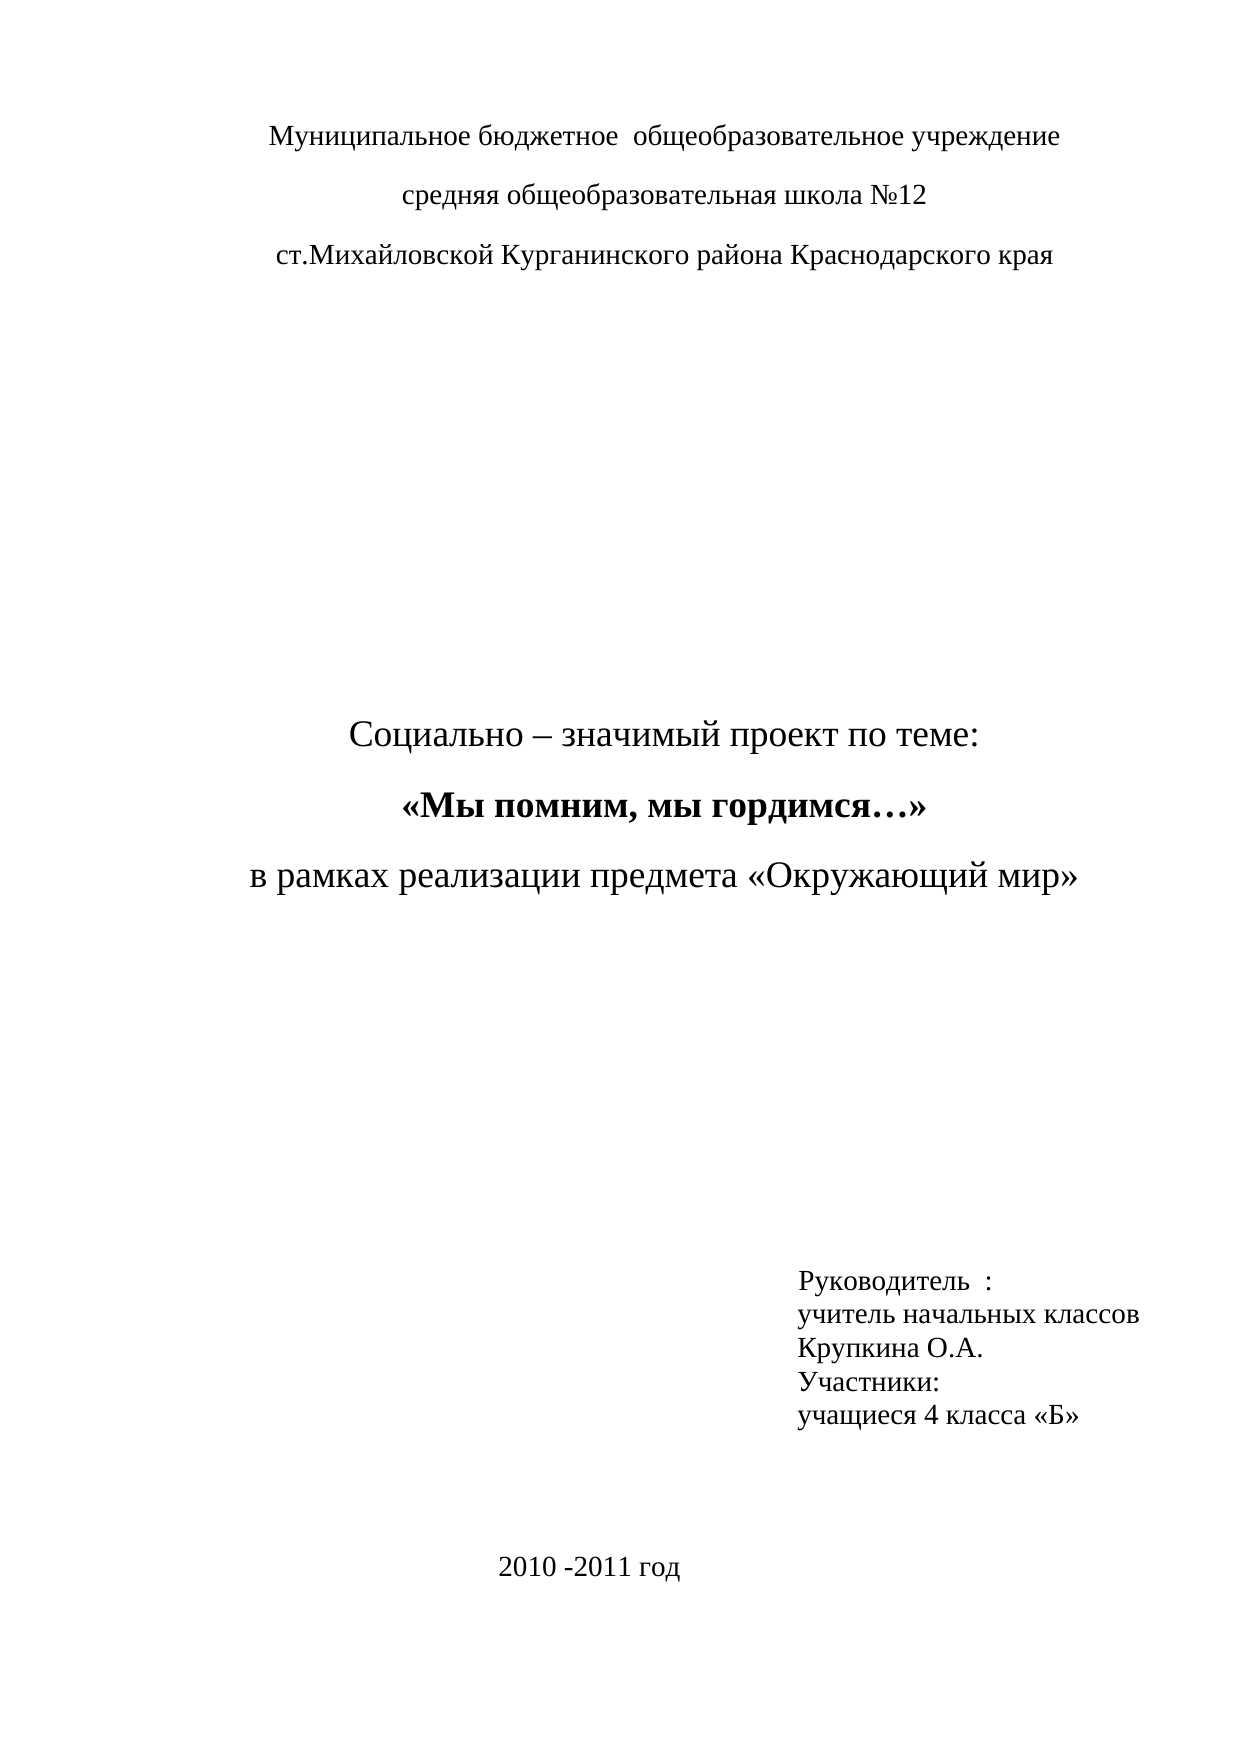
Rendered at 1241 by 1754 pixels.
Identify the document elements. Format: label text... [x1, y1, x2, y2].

text Социально – значимый проект по теме: [177, 712, 1152, 755]
text «Мы помним, мы гордимся…» [177, 782, 1152, 825]
text учащиеся 4 класса «Б» [177, 1397, 1152, 1431]
text средняя общеобразовательная школа №12 [177, 177, 1152, 211]
text 2010 -2011 год [177, 1549, 1152, 1583]
text Крупкина О.А. [177, 1330, 1152, 1364]
text Руководитель : [177, 1263, 1152, 1297]
text Участники: [177, 1364, 1152, 1397]
text в рамках реализации предмета «Окружающий мир» [177, 853, 1152, 896]
text Муниципальное бюджетное общеобразовательное учреждение [177, 118, 1152, 152]
text учитель начальных классов [177, 1297, 1152, 1330]
text ст.Михайловской Курганинского района Краснодарского края [177, 237, 1152, 270]
